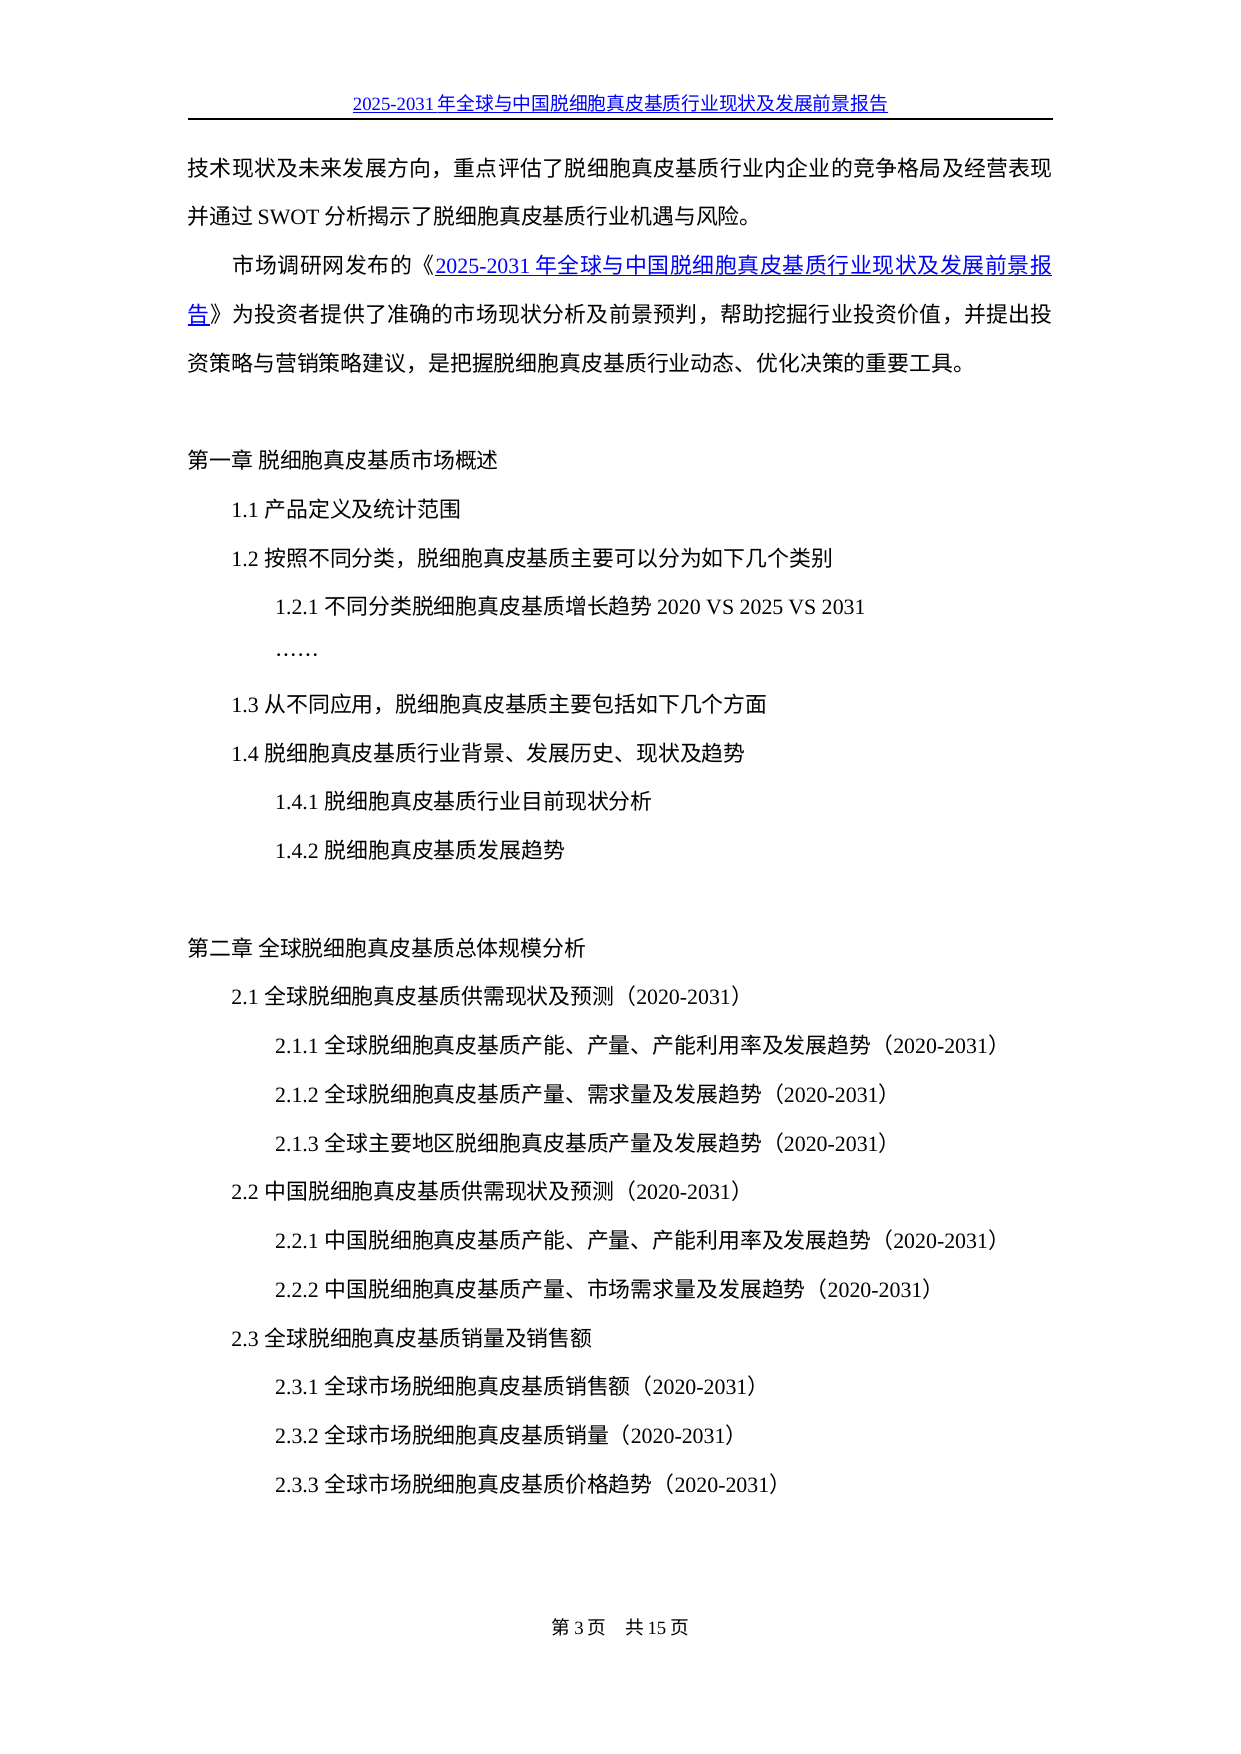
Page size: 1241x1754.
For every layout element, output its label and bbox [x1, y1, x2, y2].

text [187, 150, 1053, 1499]
